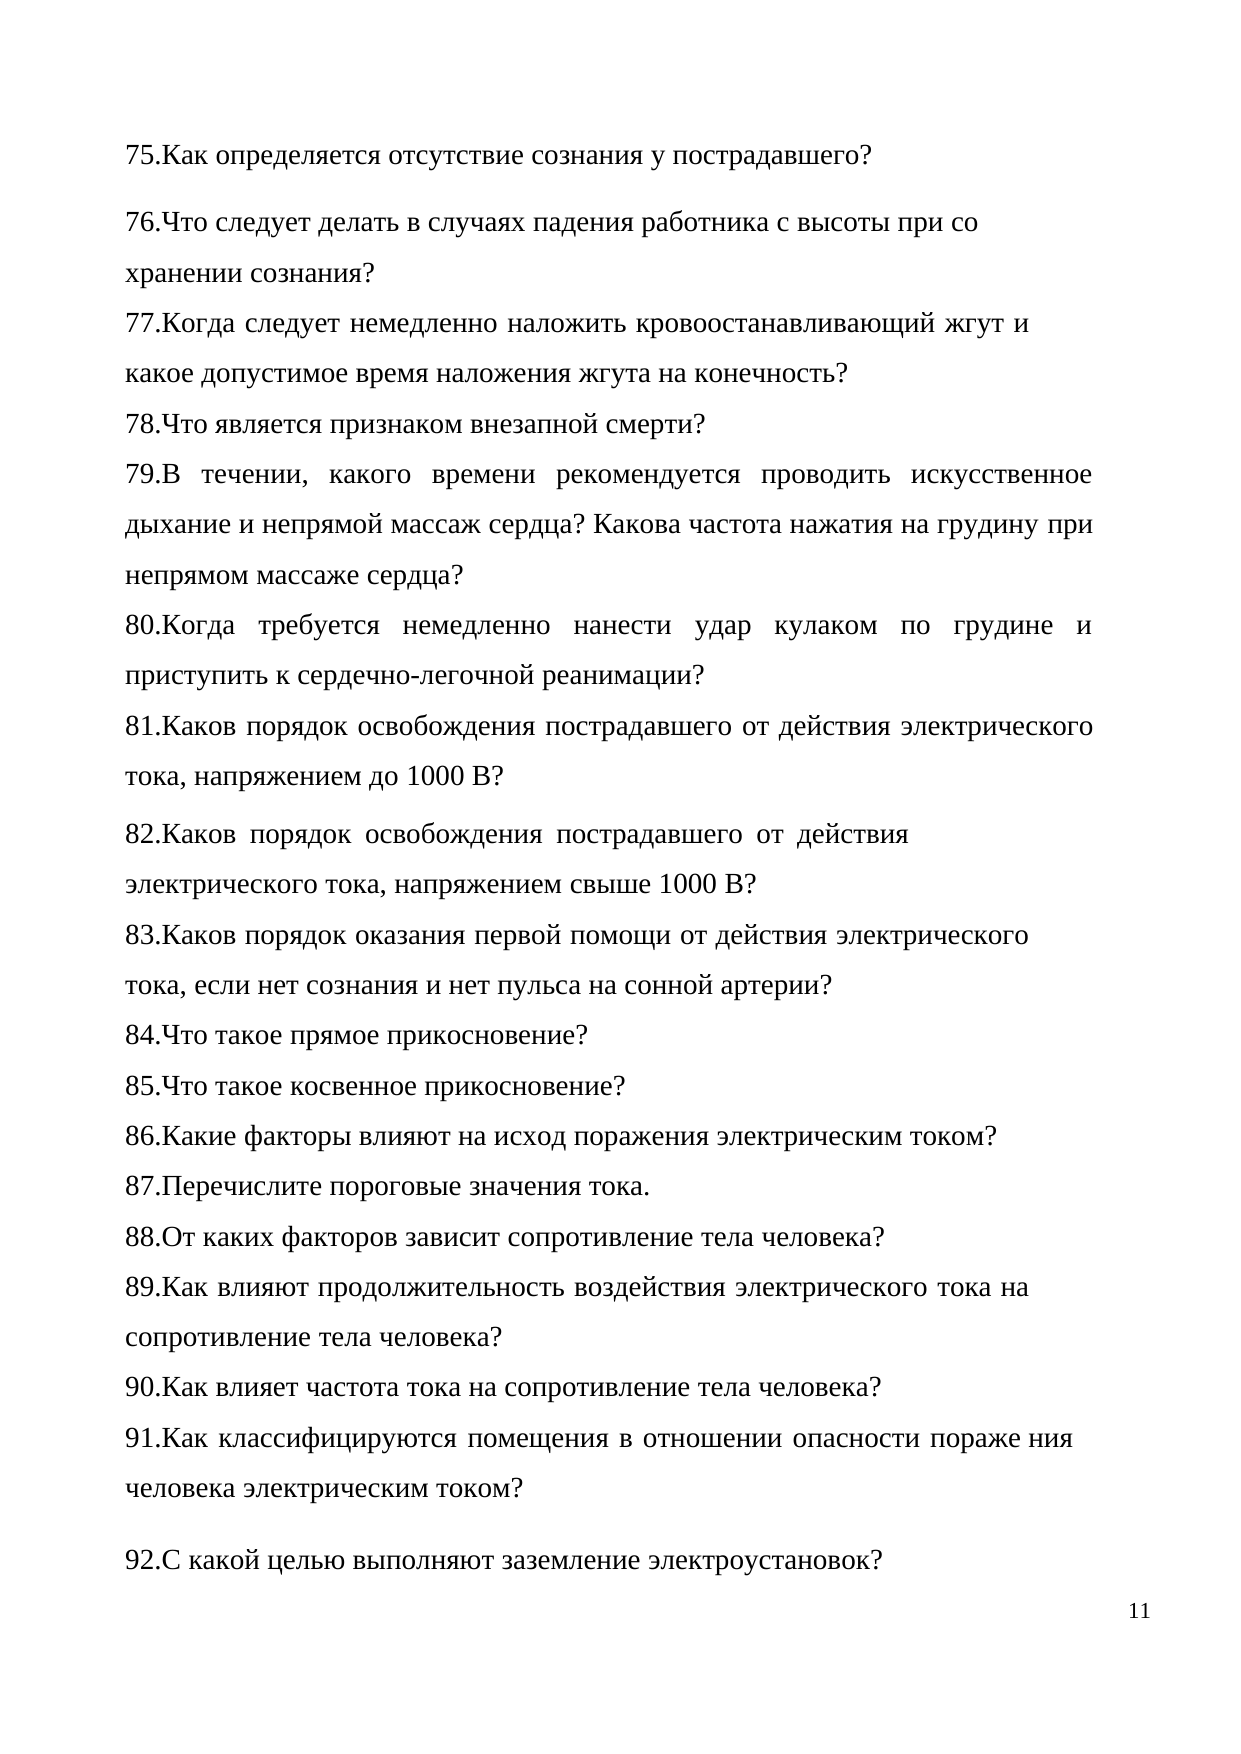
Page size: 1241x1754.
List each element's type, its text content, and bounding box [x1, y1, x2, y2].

text 78.Что является признаком внезапной смерти? [125, 406, 1151, 439]
text 88.От каких факторов зависит сопротивление тела человека? [125, 1219, 1151, 1252]
text 91.Как классифицируются помещения в отношении опасности пораже ния человека электрическим током? [125, 1420, 1093, 1504]
text 89.Как влияют продолжительность воздействия электрического тока на сопротивление тела человека? [125, 1269, 1093, 1353]
text 79.В течении, какого времени рекомендуется проводить искусственное дыхание и непрямой массаж сердца? Какова частота нажатия на грудину при непрямом массаже сердца? [125, 456, 1093, 590]
text 85.Что такое косвенное прикосновение? [125, 1068, 1151, 1101]
text 87.Перечислите пороговые значения тока. [125, 1168, 1151, 1202]
text 75.Как определяется отсутствие сознания у пострадавшего? [125, 137, 1151, 171]
text 84.Что такое прямое прикосновение? [125, 1017, 1151, 1051]
text 76.Что следует делать в случаях падения работника с высоты при со хранении сознания? [125, 204, 1093, 288]
text 90.Как влияет частота тока на сопротивление тела человека? [125, 1369, 1151, 1403]
text 83.Каков порядок оказания первой помощи от действия электрического тока, если нет сознания и нет пульса на сонной артерии? [125, 917, 1093, 1001]
text 86.Какие факторы влияют на исход поражения электрическим током? [125, 1118, 1151, 1152]
text 82.Каков порядок освобождения пострадавшего от действия электрического тока, напряжением свыше 1000 В? [125, 816, 1093, 900]
text 77.Когда следует немедленно наложить кровоостанавливающий жгут и какое допустимое время наложения жгута на конечность? [125, 305, 1093, 389]
text 92.С какой целью выполняют заземление электроустановок? [125, 1542, 1093, 1576]
text 80.Когда требуется немедленно нанести удар кулаком по грудине и приступить к сердечно-легочной реанимации? [125, 607, 1092, 691]
text 81.Каков порядок освобождения пострадавшего от действия электрического тока, напряжением до 1000 В? [125, 708, 1093, 792]
